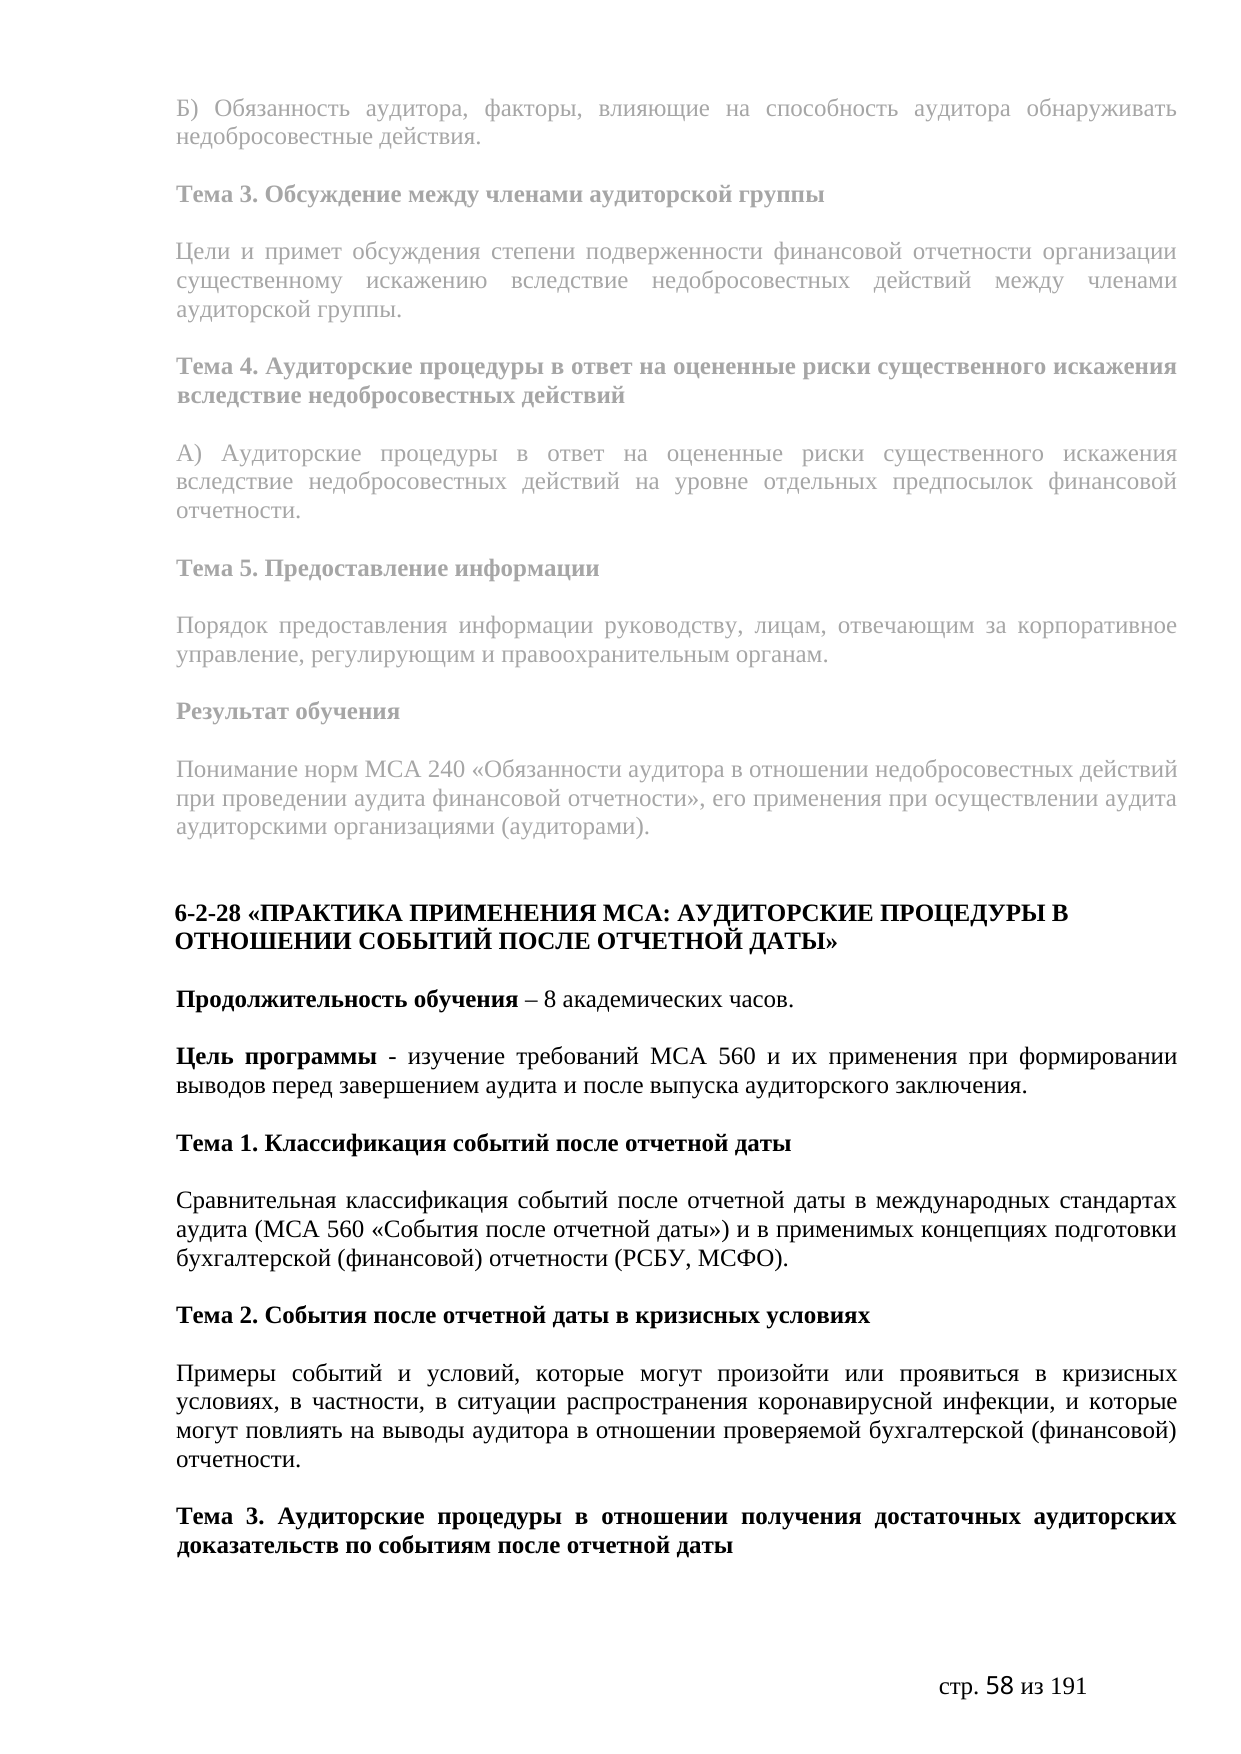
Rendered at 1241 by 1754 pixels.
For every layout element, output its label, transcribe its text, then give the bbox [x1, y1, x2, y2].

text Понимание норм МСА 240 «Обязанности аудитора в отношении недобросовестных действий при проведении аудита финансовой отчетности», его применения при осуществлении аудита аудиторскими организациями (аудиторами). [176, 754, 1178, 840]
text Тема 4. Аудиторские процедуры в ответ на оцененные риски существенного искажения вследствие недобросовестных действий [176, 351, 1178, 409]
text Тема 3. Аудиторские процедуры в отношении получения достаточных аудиторских доказательств по событиям после отчетной даты [176, 1501, 1178, 1559]
text Сравнительная классификация событий после отчетной даты в международных стандартах аудита (МСА 560 «События после отчетной даты») и в применимых концепциях подготовки бухгалтерской (финансовой) отчетности (РСБУ, МСФО). [176, 1185, 1178, 1271]
text 6-2-28 «ПРАКТИКА ПРИМЕНЕНИЯ МСА: АУДИТОРСКИЕ ПРОЦЕДУРЫ В ОТНОШЕНИИ СОБЫТИЙ ПОСЛЕ ОТЧЕТНОЙ ДАТЫ» [174, 898, 1178, 955]
text Результат обучения [176, 696, 1178, 725]
text Б) Обязанность аудитора, факторы, влияющие на способность аудитора обнаруживать недобросовестные действия. [176, 93, 1178, 150]
text Примеры событий и условий, которые могут произойти или проявиться в кризисных условиях, в частности, в ситуации распространения коронавирусной инфекции, и которые могут повлиять на выводы аудитора в отношении проверяемой бухгалтерской (финансовой) отчетности. [176, 1358, 1178, 1473]
text Тема 2. События после отчетной даты в кризисных условиях [176, 1300, 1178, 1329]
text Цель программы - изучение требований МСА 560 и их применения при формировании выводов перед завершением аудита и после выпуска аудиторского заключения. [176, 1041, 1178, 1099]
text Порядок предоставления информации руководству, лицам, отвечающим за корпоративное управление, регулирующим и правоохранительным органам. [176, 610, 1178, 668]
text Тема 1. Классификация событий после отчетной даты [176, 1128, 1178, 1156]
text Продолжительность обучения – 8 академических часов. [176, 984, 1178, 1013]
text Цели и примет обсуждения степени подверженности финансовой отчетности организации существенному искажению вследствие недобросовестных действий между членами аудиторской группы. [175, 236, 1178, 323]
text А) Аудиторские процедуры в ответ на оцененные риски существенного искажения вследствие недобросовестных действий на уровне отдельных предпосылок финансовой отчетности. [176, 438, 1178, 524]
text Тема 3. Обсуждение между членами аудиторской группы [176, 179, 1178, 208]
text Тема 5. Предоставление информации [176, 553, 1178, 581]
